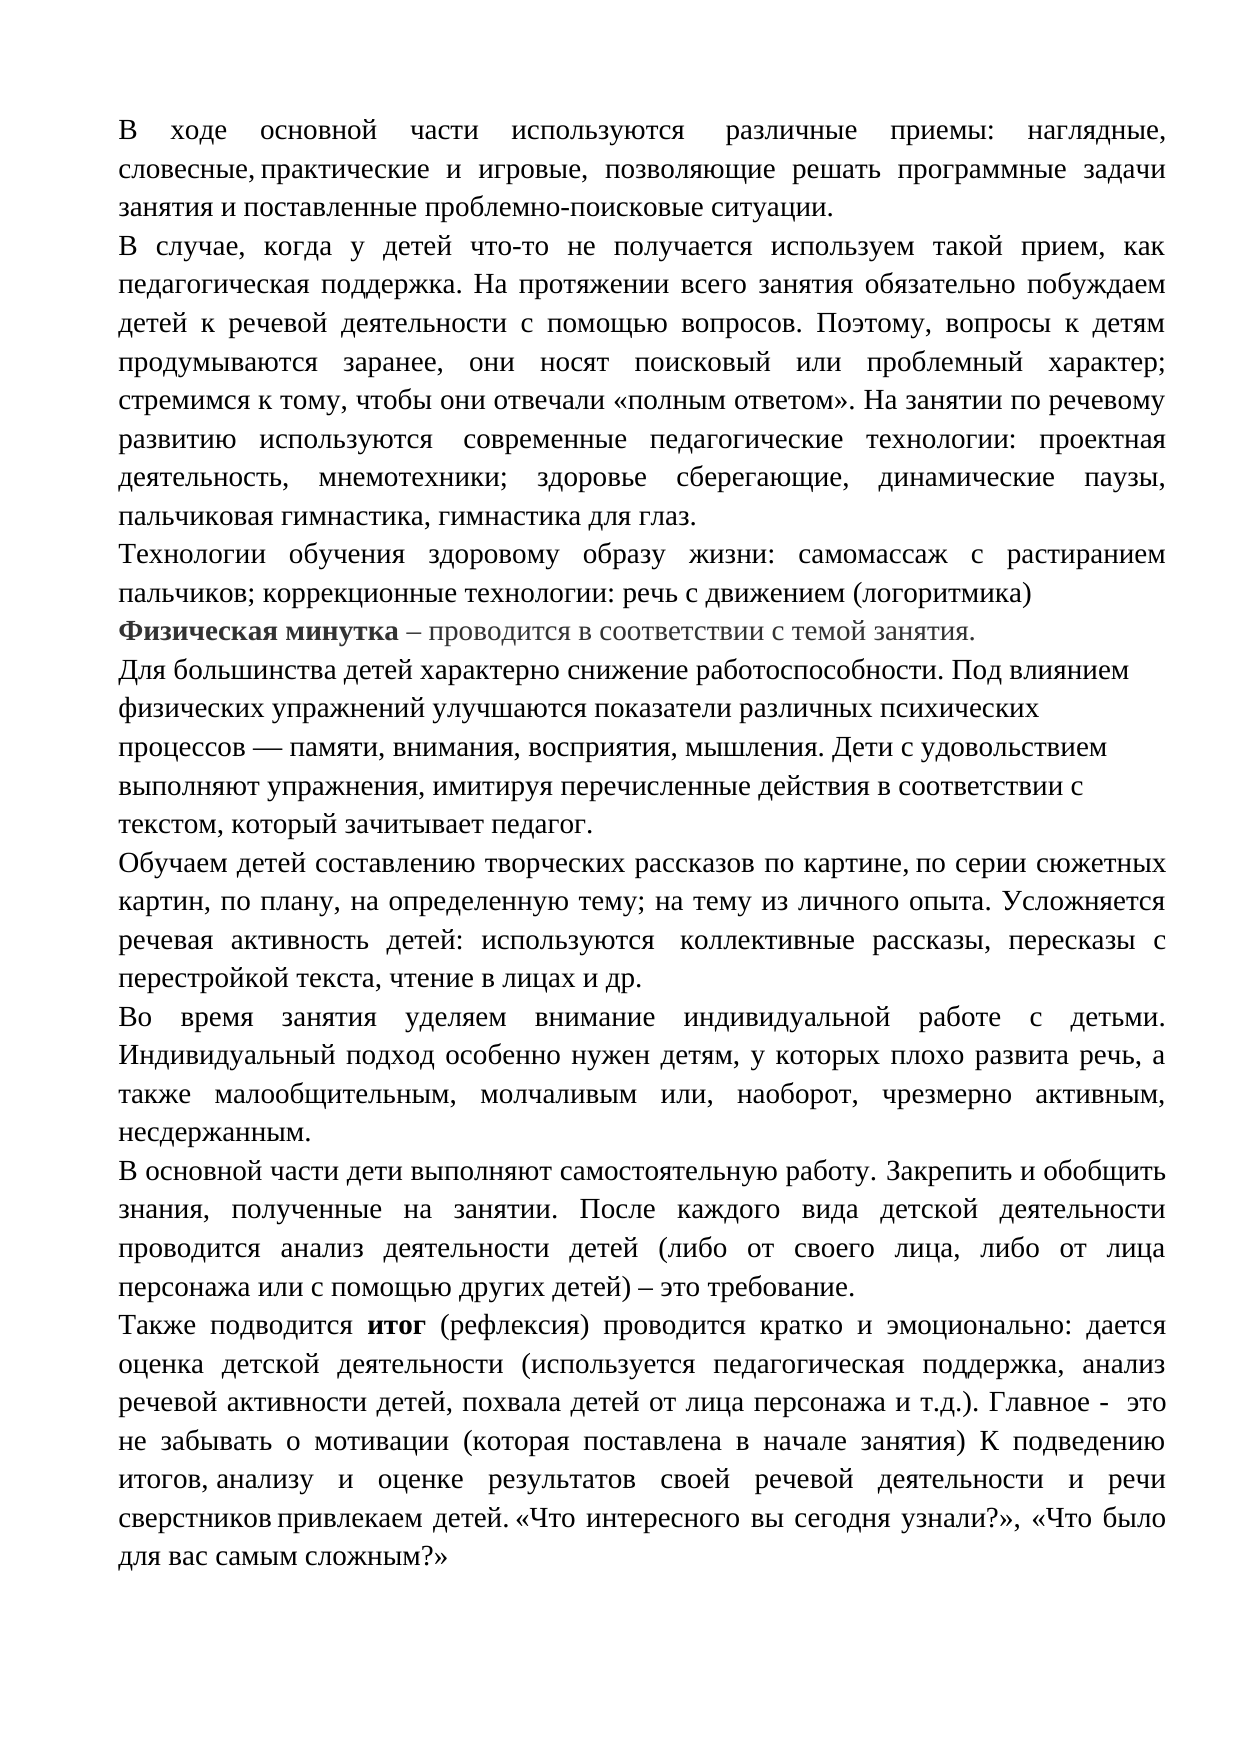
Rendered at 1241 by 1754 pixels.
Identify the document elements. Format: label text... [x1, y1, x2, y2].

text Также подводится итог (рефлексия) проводится кратко и эмоционально: дается оценка детской деятельности (используется педагогическая поддержка, анализ речевой активности детей, похвала детей от лица персонажа и т.д.). Главное - это не забывать о мотивации (которая поставлена в начале занятия) К подведению итогов, анализу и оценке результатов своей речевой деятельности и речи сверстников привлекаем детей. «Что интересного вы сегодня узнали?», «Что было для вас самым сложным?» [118, 1307, 1167, 1572]
text физических упражнений улучшаются показатели различных психических процессов — памяти, внимания, восприятия, мышления. Дети с удовольствием выполняют упражнения, имитируя перечисленные действия в соответствии с текстом, который зачитывает педагог. [118, 691, 1167, 840]
text В ходе основной части используются различные приемы: наглядные, словесные, практические и игровые, позволяющие решать программные задачи занятия и поставленные проблемно-поисковые ситуации. [118, 112, 1167, 223]
text Во время занятия уделяем внимание индивидуальной работе с детьми. Индивидуальный подход особенно нужен детям, у которых плохо развита речь, а также малообщительным, молчаливым или, наоборот, чрезмерно активным, несдержанным. [118, 999, 1167, 1148]
text Обучаем детей составлению творческих рассказов по картине, по серии сюжетных картин, по плану, на определенную тему; на тему из личного опыта. Усложняется речевая активность детей: используются коллективные рассказы, пересказы с перестройкой текста, чтение в лицах и др. [118, 845, 1167, 994]
text Физическая минутка – проводится в соответствии с темой занятия. [118, 613, 1167, 647]
text Для большинства детей характерно снижение работоспособности. Под влиянием [118, 652, 1167, 686]
text Технологии обучения здоровому образу жизни: самомассаж с растиранием пальчиков; коррекционные технологии: речь с движением (логоритмика) [118, 536, 1167, 608]
text В основной части дети выполняют самостоятельную работу. Закрепить и обобщить знания, полученные на занятии. После каждого вида детской деятельности проводится анализ деятельности детей (либо от своего лица, либо от лица персонажа или с помощью других детей) – это требование. [118, 1153, 1167, 1302]
text В случае, когда у детей что-то не получается используем такой прием, как педагогическая поддержка. На протяжении всего занятия обязательно побуждаем детей к речевой деятельности с помощью вопросов. Поэтому, вопросы к детям продумываются заранее, они носят поисковый или проблемный характер; стремимся к тому, чтобы они отвечали «полным ответом». На занятии по речевому развитию используются современные педагогические технологии: проектная деятельность, мнемотехники; здоровье сберегающие, динамические паузы, пальчиковая гимнастика, гимнастика для глаз. [118, 228, 1167, 531]
